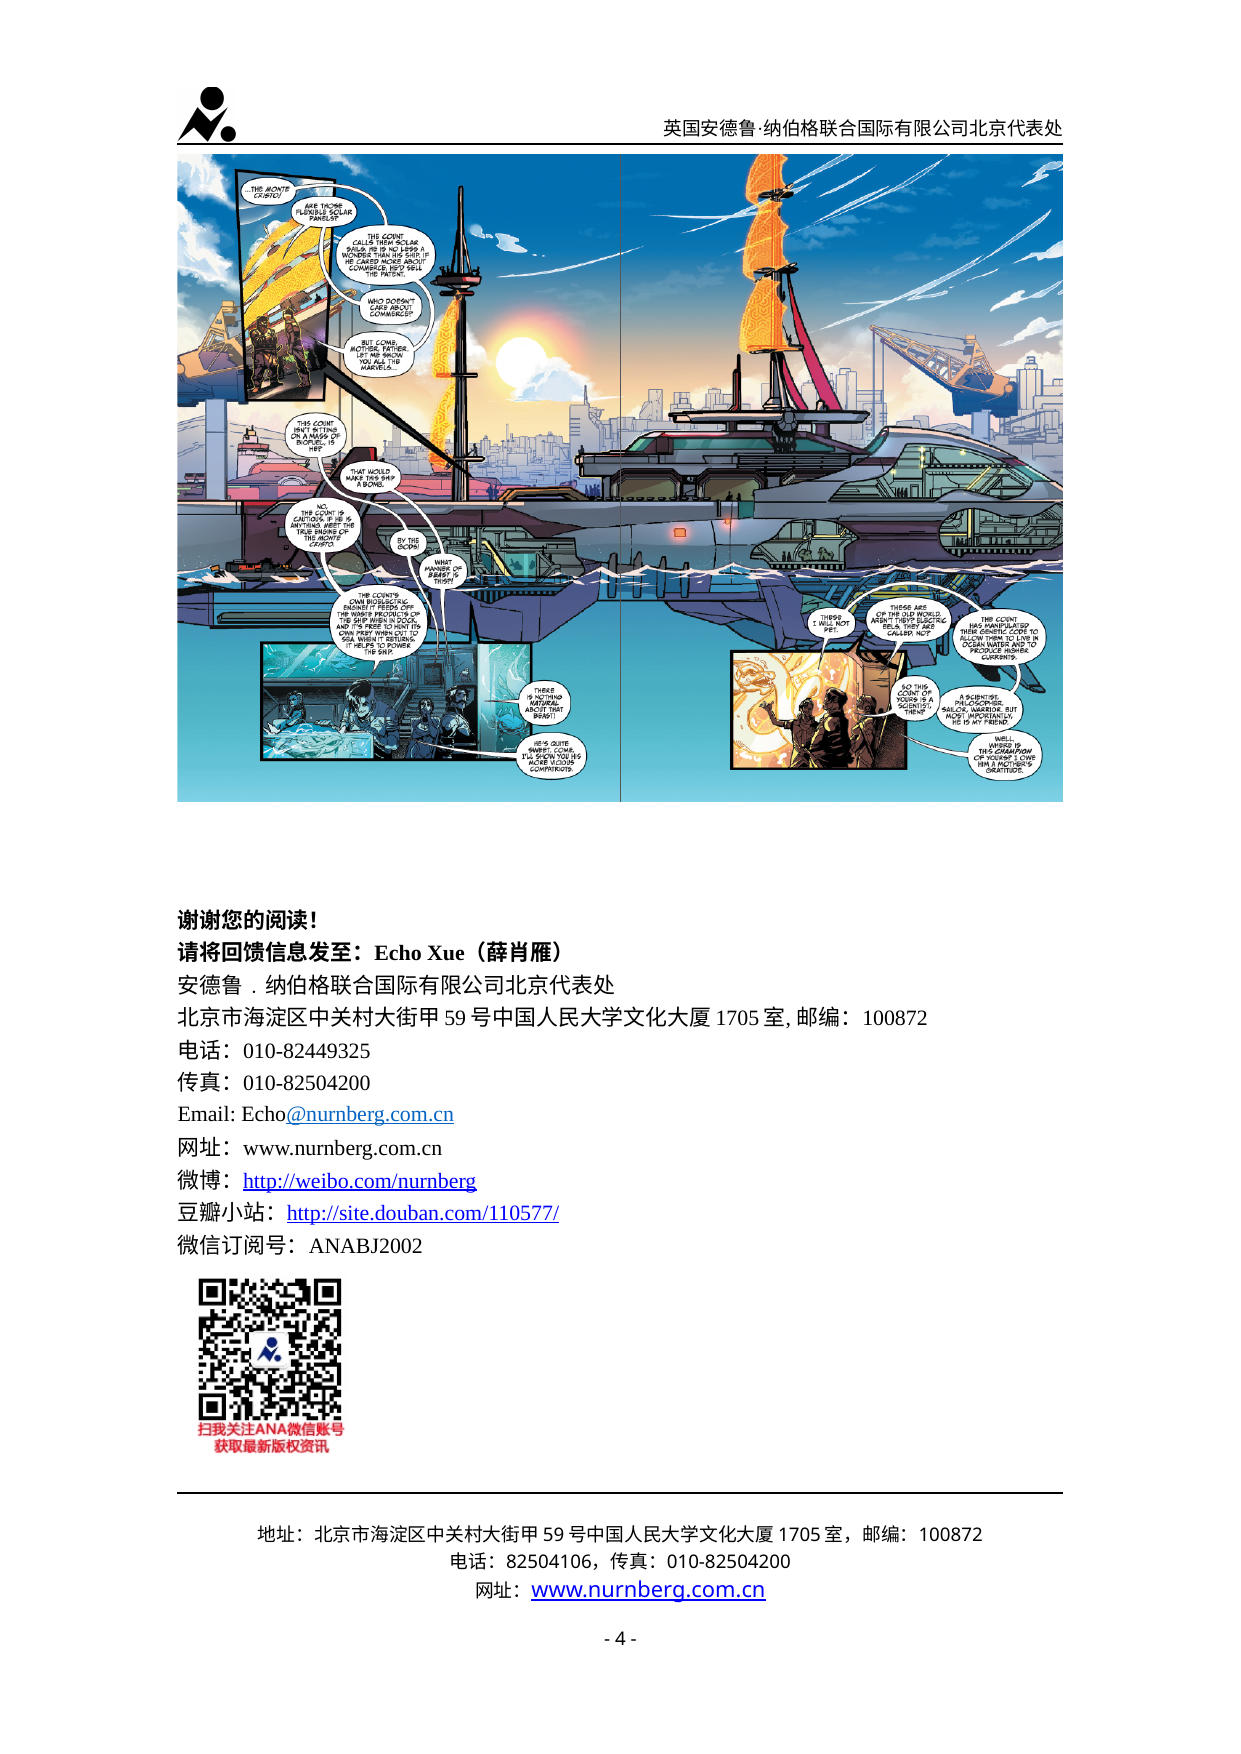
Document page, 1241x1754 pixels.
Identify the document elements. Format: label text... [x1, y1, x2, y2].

text 电话：010-82449325 [177, 1032, 1063, 1065]
picture [181, 1264, 360, 1458]
picture [177, 87, 236, 142]
text 豆瓣小站：http://site.douban.com/110577/ [177, 1195, 1063, 1227]
text Email: Echo@nurnberg.com.cn [177, 1097, 1063, 1130]
text 传真：010-82504200 [177, 1065, 1063, 1097]
text 微信订阅号：ANABJ2002 [177, 1227, 1063, 1260]
text 微博：http://weibo.com/nurnberg [177, 1162, 1063, 1195]
picture [177, 154, 1063, 802]
text 网址：www.nurnberg.com.cn [177, 1130, 1063, 1162]
text 请将回馈信息发至：Echo Xue（薛肖雁） [177, 935, 1063, 967]
text 谢谢您的阅读！ [177, 902, 1063, 935]
text 北京市海淀区中关村大街甲59号中国人民大学文化大厦1705室, 邮编：100872 [177, 1000, 1063, 1032]
text 安德鲁﹒纳伯格联合国际有限公司北京代表处 [177, 967, 1063, 1000]
